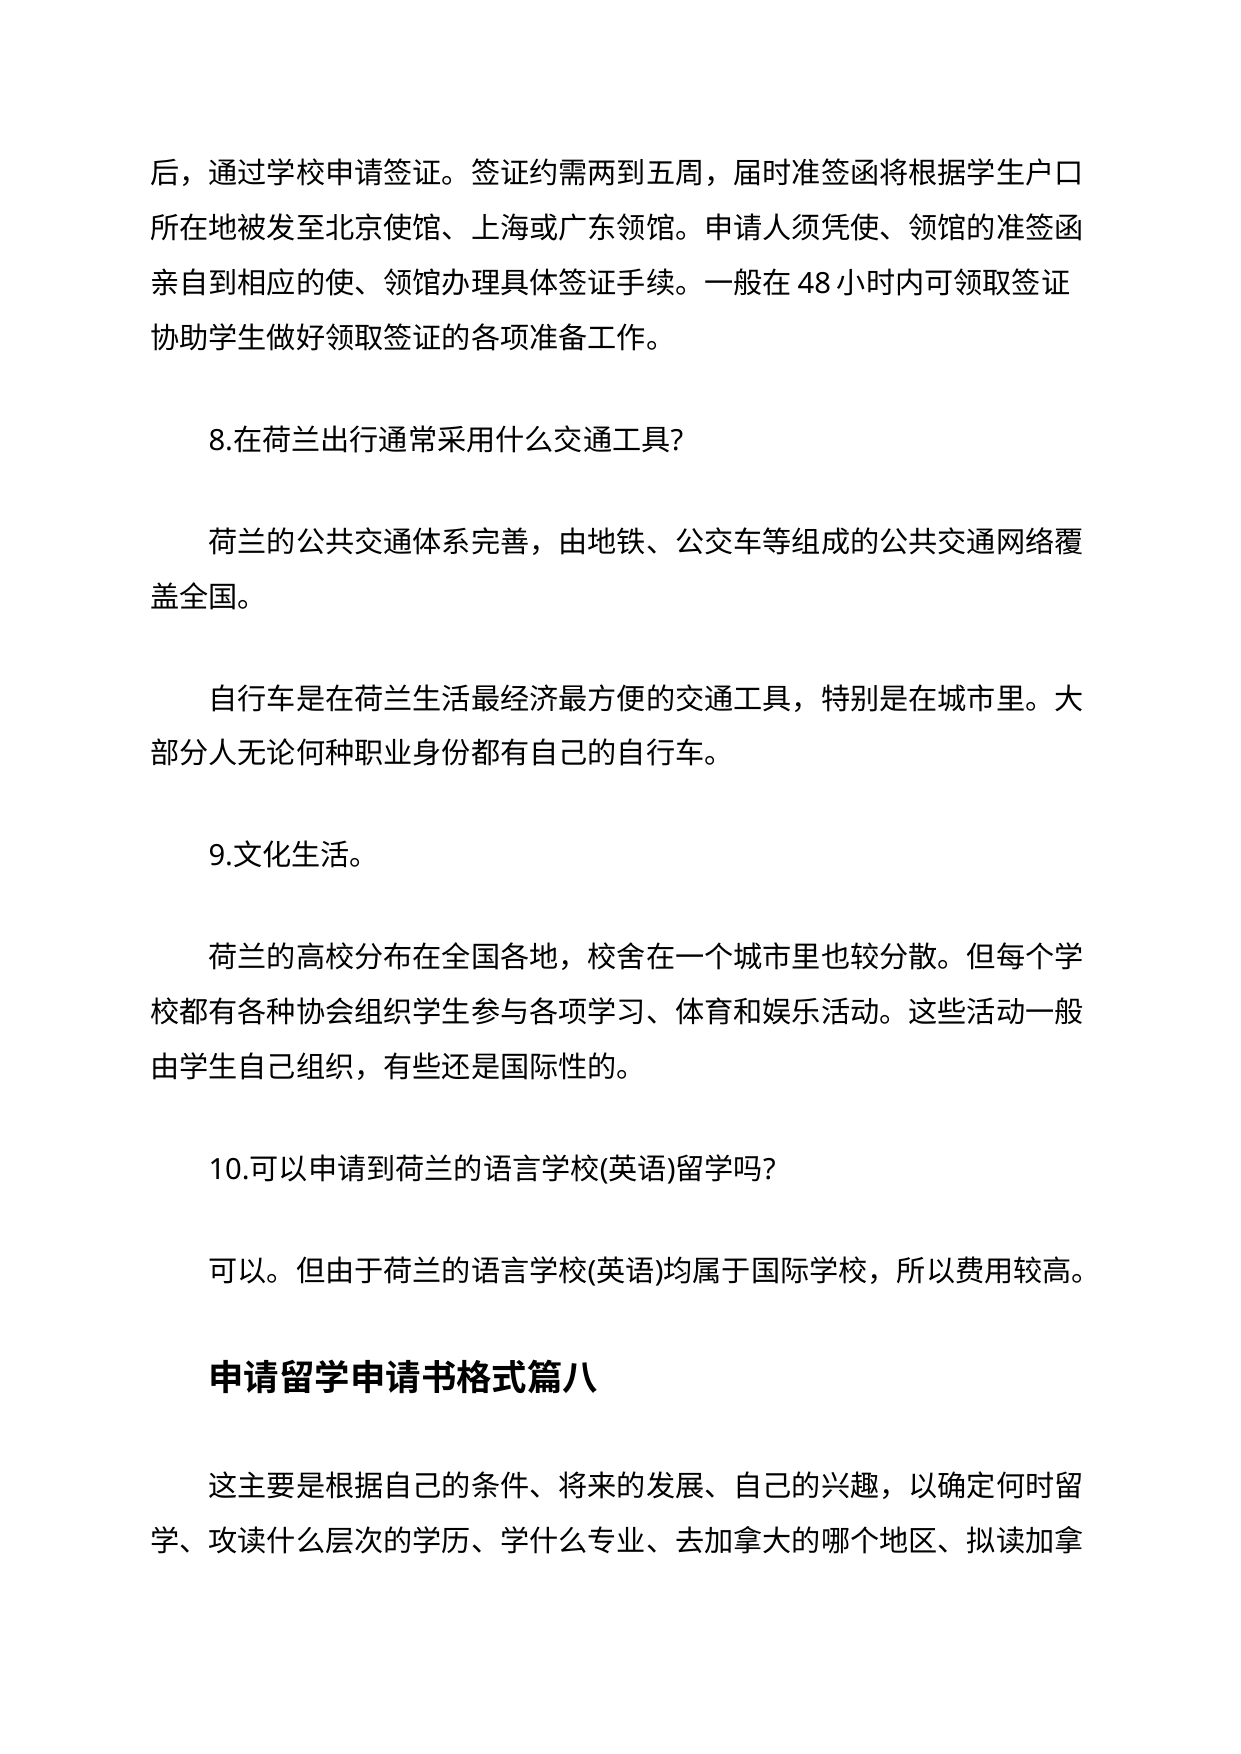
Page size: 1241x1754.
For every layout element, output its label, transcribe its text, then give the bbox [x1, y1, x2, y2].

text 9.文化生活。 [150, 832, 1090, 874]
text 荷兰的高校分布在全国各地，校舍在一个城市里也较分散。但每个学校都有各种协会组织学生参与各项学习、体育和娱乐活动。这些活动一般由学生自己组织，有些还是国际性的。 [150, 934, 1090, 1086]
text 8.在荷兰出行通常采用什么交通工具? [150, 417, 1090, 459]
text 可以。但由于荷兰的语言学校(英语)均属于国际学校，所以费用较高。 [150, 1247, 1090, 1290]
text 申请留学申请书格式篇八 [150, 1349, 1090, 1401]
text 自行车是在荷兰生活最经济最方便的交通工具，特别是在城市里。大部分人无论何种职业身份都有自己的自行车。 [150, 675, 1090, 772]
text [150, 1463, 1090, 1560]
text 10.可以申请到荷兰的语言学校(英语)留学吗? [150, 1145, 1090, 1188]
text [150, 150, 1090, 357]
text 荷兰的公共交通体系完善，由地铁、公交车等组成的公共交通网络覆盖全国。 [150, 518, 1090, 616]
